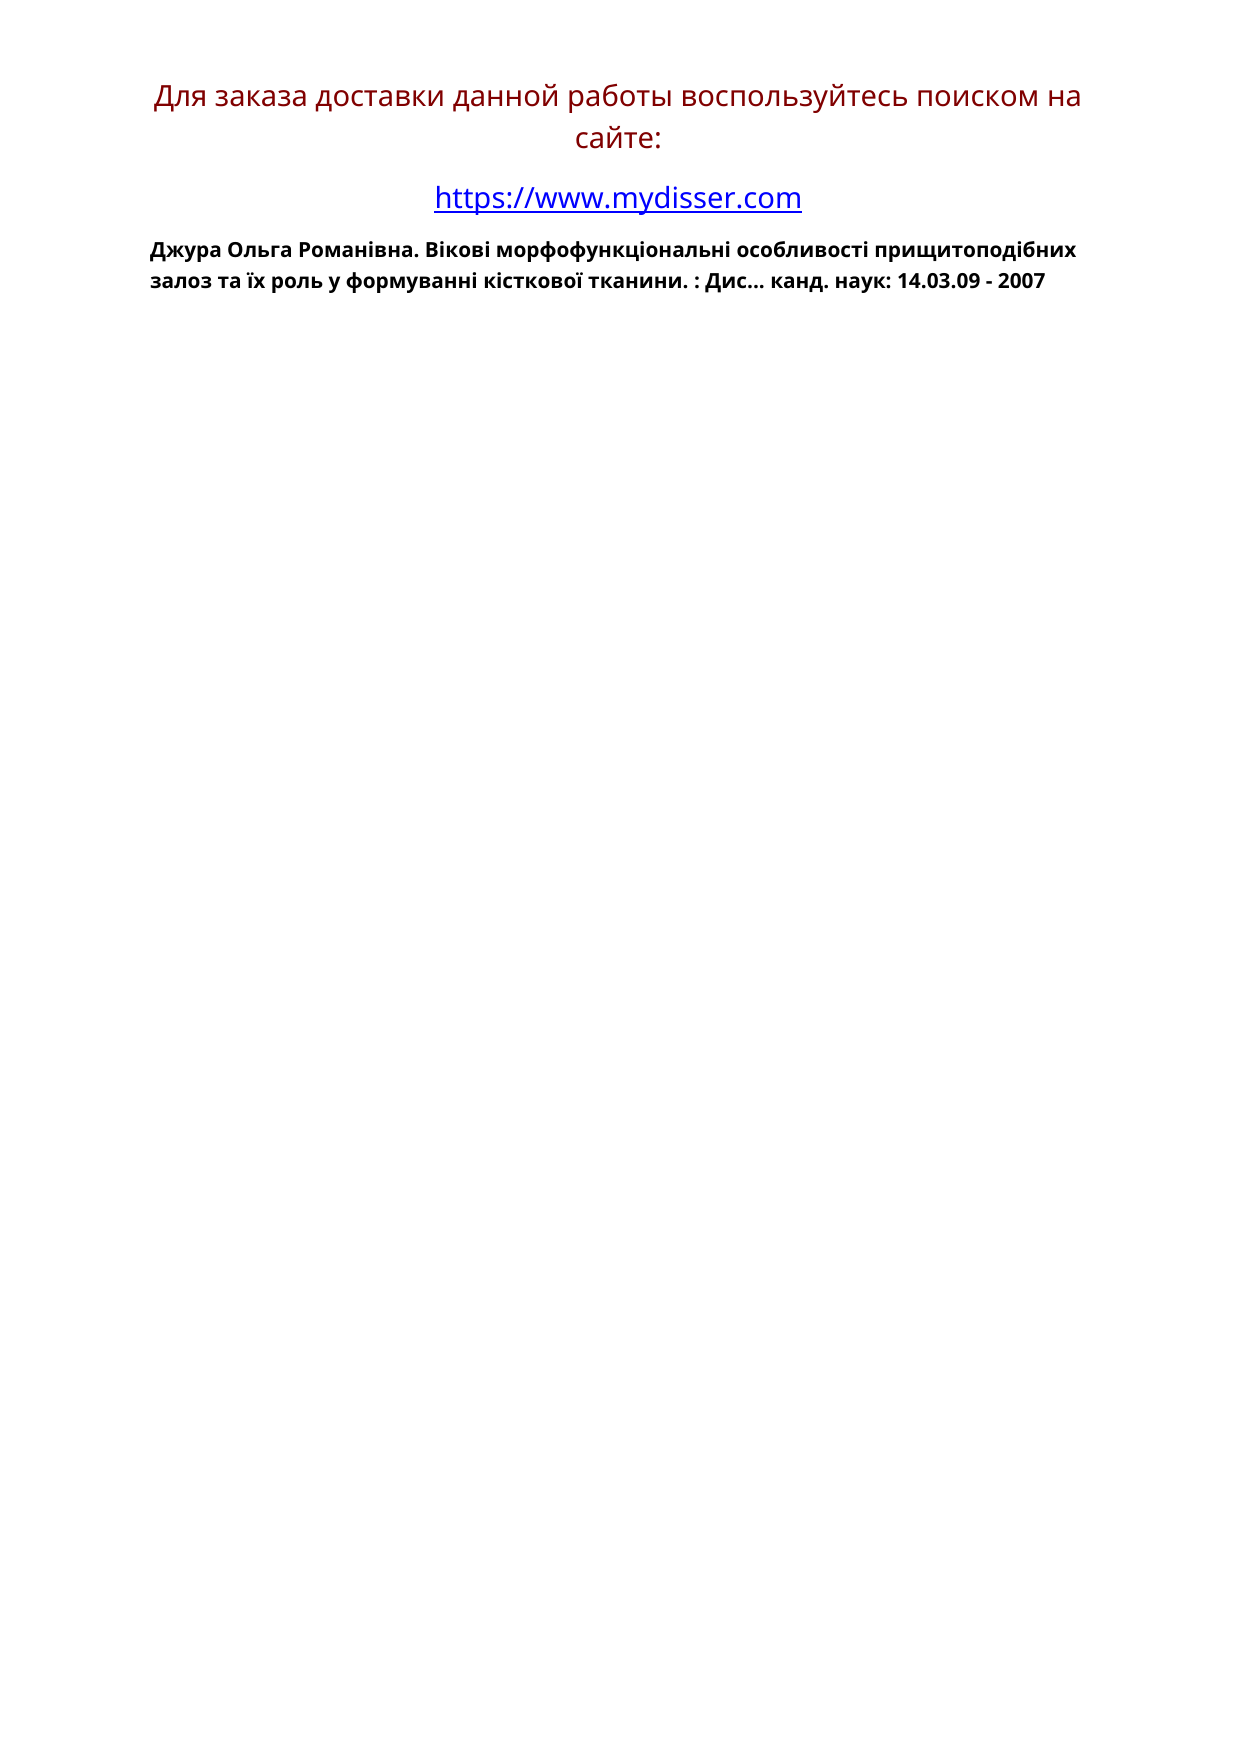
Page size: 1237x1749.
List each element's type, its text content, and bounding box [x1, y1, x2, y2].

text Джура Ольга Романівна. Вікові морфофункціональні особливості прищитоподібних залоз та їх роль у формуванні кісткової тканини. : Дис... канд. наук: 14.03.09 - 2007 [150, 236, 1086, 294]
